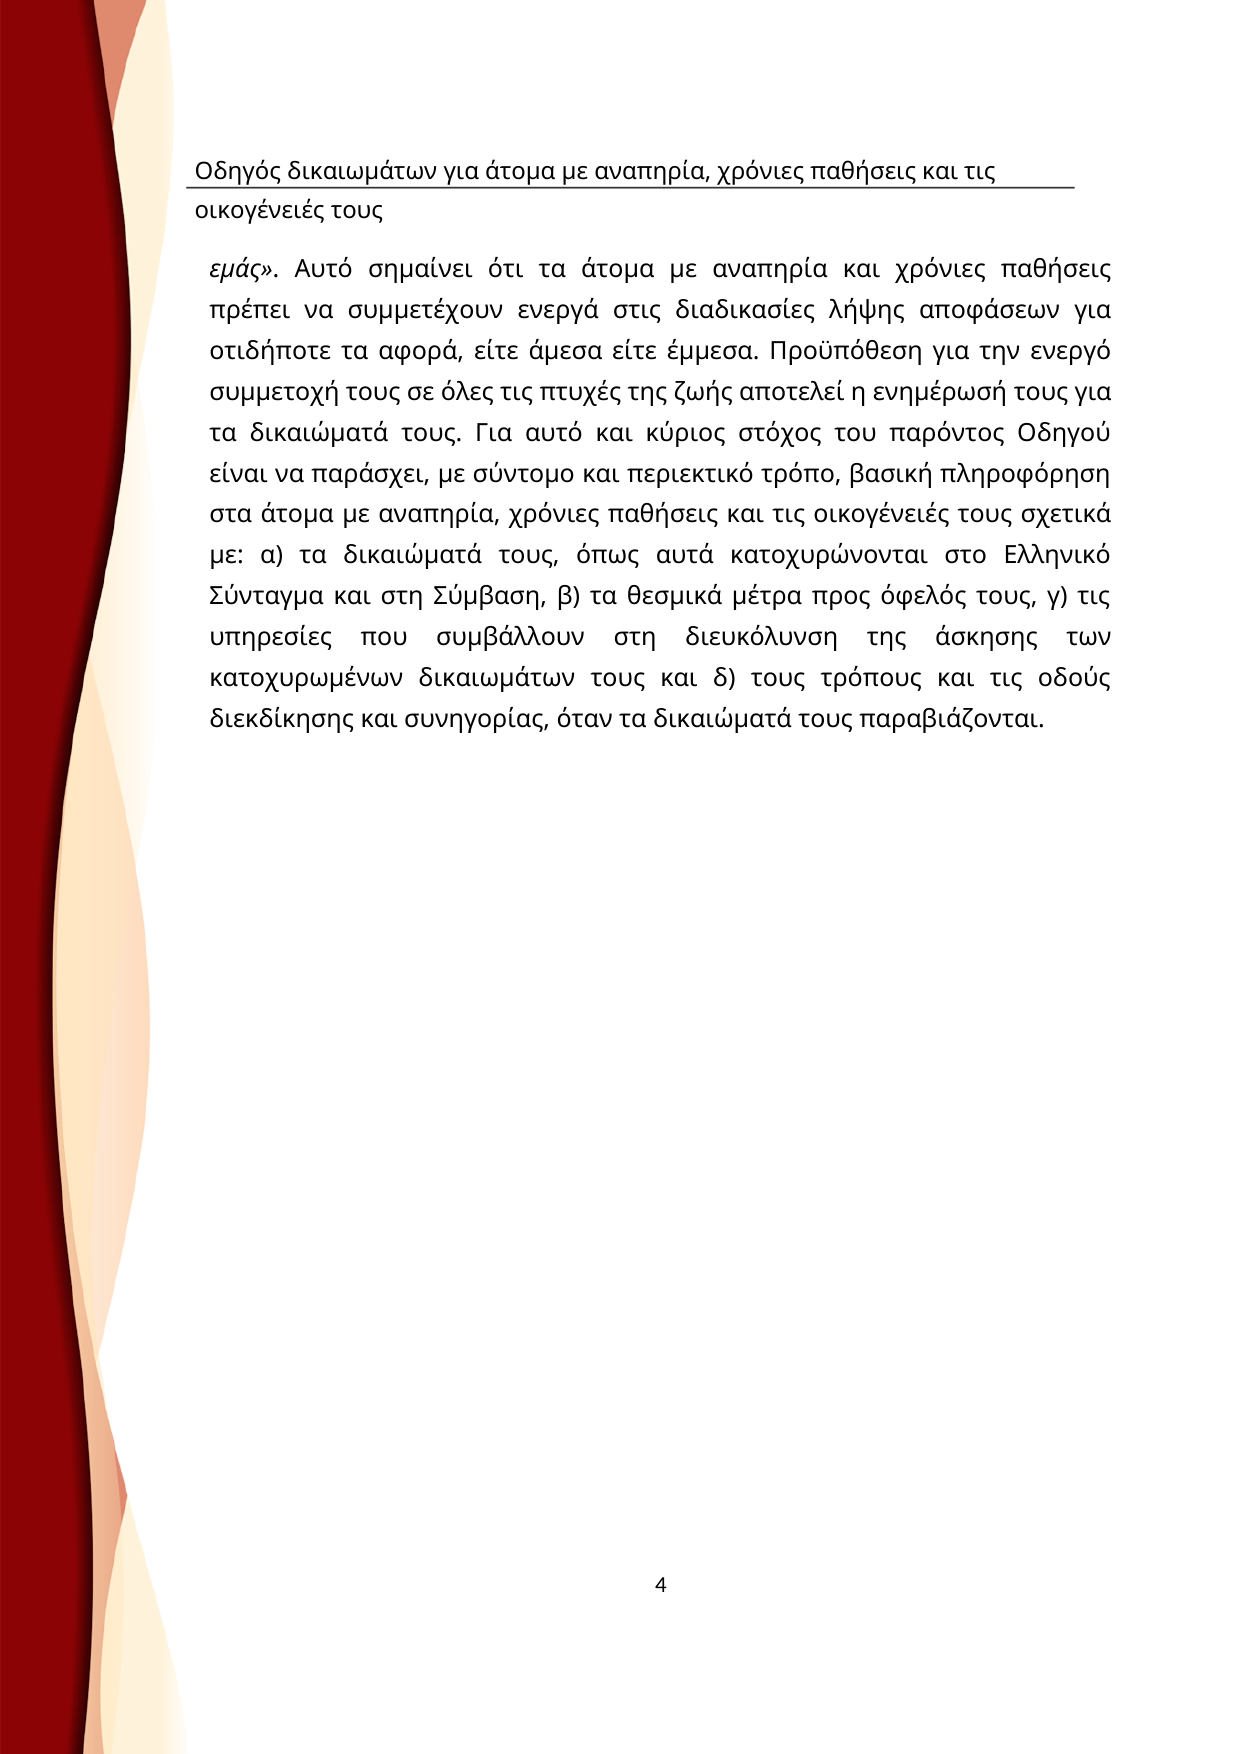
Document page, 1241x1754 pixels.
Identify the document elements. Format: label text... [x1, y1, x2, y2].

picture [0, 0, 1239, 1754]
